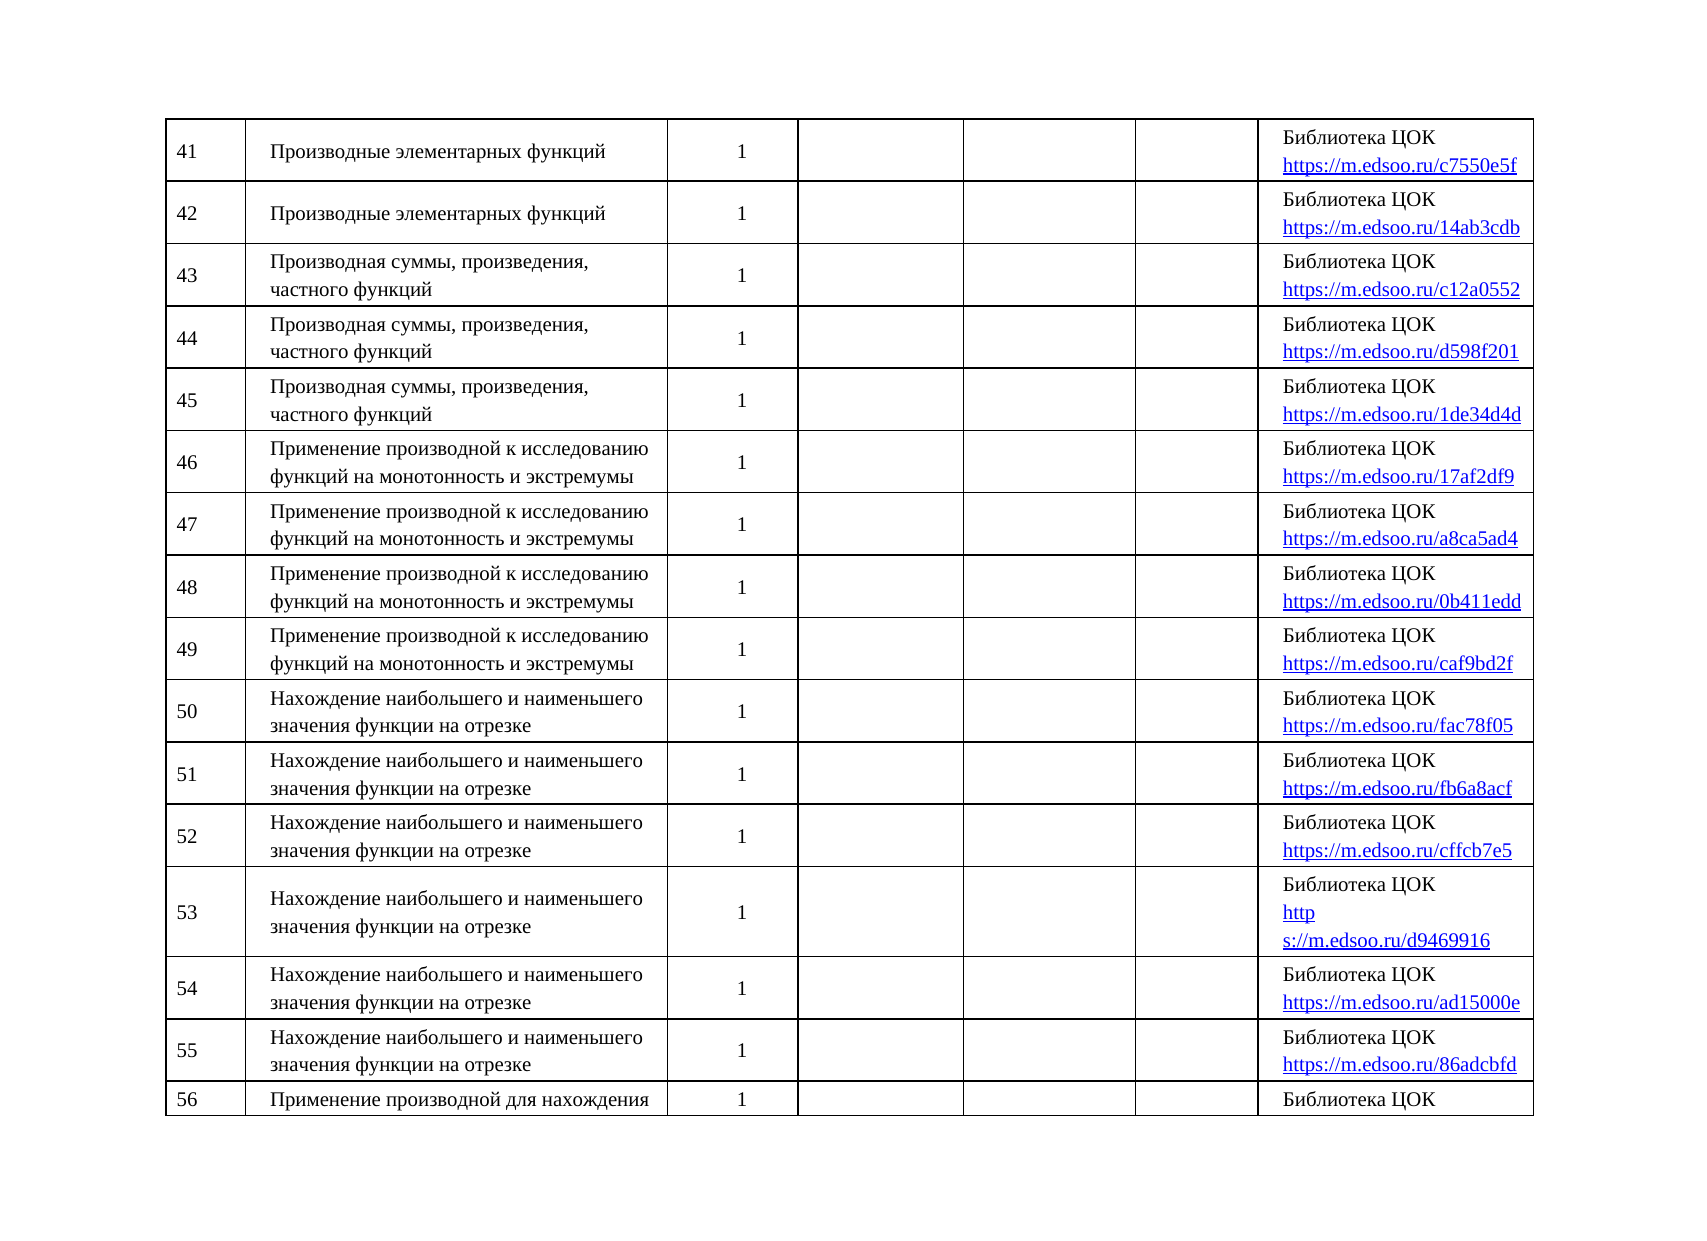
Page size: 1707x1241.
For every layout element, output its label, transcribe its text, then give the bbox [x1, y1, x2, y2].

table_cell [964, 120, 1135, 180]
table_cell [799, 182, 963, 243]
table_cell Нахождение наибольшего и наименьшего значения функции на отрезке [246, 743, 667, 803]
table_cell [964, 369, 1135, 429]
table_cell 1 [668, 556, 797, 616]
table_cell [1136, 556, 1257, 616]
table_cell [1136, 493, 1257, 554]
table_cell Библиотека ЦОК https://m.edsoo.ru/c12a0552 [1259, 244, 1533, 305]
table_cell Библиотека ЦОК https://m.edsoo.ru/caf9bd2f [1259, 618, 1533, 679]
table_cell 47 [167, 493, 245, 554]
table_cell 50 [167, 680, 245, 741]
table_cell [1136, 805, 1257, 866]
table_cell [799, 556, 963, 616]
table_cell [1136, 957, 1257, 1018]
table_cell [964, 244, 1135, 305]
table_cell [964, 1082, 1135, 1115]
table_cell Производные элементарных функций [246, 182, 667, 243]
table_cell [1136, 244, 1257, 305]
table_cell Нахождение наибольшего и наименьшего значения функции на отрезке [246, 680, 667, 741]
table_cell Библиотека ЦОК https://m.edsoo.ru/a8ca5ad4 [1259, 493, 1533, 554]
table_cell 1 [668, 867, 797, 956]
table_cell Нахождение наибольшего и наименьшего значения функции на отрезке [246, 805, 667, 866]
table_cell 52 [167, 805, 245, 866]
table_cell [799, 805, 963, 866]
table_cell [1136, 743, 1257, 803]
table_cell Библиотека ЦОК https://m.edsoo.ru/ad15000e [1259, 957, 1533, 1018]
table_cell [964, 307, 1135, 367]
table_cell 1 [668, 1020, 797, 1080]
table_cell 41 [167, 120, 245, 180]
table_cell 1 [668, 120, 797, 180]
table_cell Производная суммы, произведения, частного функций [246, 244, 667, 305]
table_cell Производная суммы, произведения, частного функций [246, 369, 667, 429]
table_cell 1 [668, 743, 797, 803]
table_cell 56 [167, 1082, 245, 1115]
table_cell 1 [668, 307, 797, 367]
table_cell [964, 957, 1135, 1018]
table_cell Библиотека ЦОК https://m.edsoo.ru/fac78f05 [1259, 680, 1533, 741]
table_cell Библиотека ЦОК https://m.edsoo.ru/fb6a8acf [1259, 743, 1533, 803]
table_cell [964, 680, 1135, 741]
table_cell Нахождение наибольшего и наименьшего значения функции на отрезке [246, 867, 667, 956]
table_cell [799, 431, 963, 492]
table_cell 1 [668, 618, 797, 679]
table_cell 43 [167, 244, 245, 305]
table_cell [1136, 369, 1257, 429]
table_cell [799, 369, 963, 429]
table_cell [1259, 1082, 1533, 1115]
table_cell Применение производной к исследованию функций на монотонность и экстремумы [246, 431, 667, 492]
table_cell [799, 307, 963, 367]
table_cell Библиотека ЦОК https://m.edsoo.ru/d9469916 [1259, 867, 1533, 956]
table_cell [964, 431, 1135, 492]
table_cell 44 [167, 307, 245, 367]
table_cell Библиотека ЦОК https://m.edsoo.ru/c7550e5f [1259, 120, 1533, 180]
table_cell 55 [167, 1020, 245, 1080]
table_cell [1136, 680, 1257, 741]
table_cell 45 [167, 369, 245, 429]
table_cell [1136, 618, 1257, 679]
table_cell [964, 805, 1135, 866]
table_cell [1136, 1020, 1257, 1080]
table_cell [799, 1082, 963, 1115]
table_cell [799, 244, 963, 305]
table_cell [964, 867, 1135, 956]
table_cell [964, 493, 1135, 554]
table_cell Производная суммы, произведения, частного функций [246, 307, 667, 367]
table_cell [799, 680, 963, 741]
table_cell Применение производной к исследованию функций на монотонность и экстремумы [246, 556, 667, 616]
table_cell 54 [167, 957, 245, 1018]
table_cell 1 [668, 680, 797, 741]
table_cell [799, 493, 963, 554]
table_cell [799, 618, 963, 679]
table_cell [799, 1020, 963, 1080]
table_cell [246, 1082, 667, 1115]
table_cell 1 [668, 1082, 797, 1115]
table_cell [1136, 120, 1257, 180]
table_cell Нахождение наибольшего и наименьшего значения функции на отрезке [246, 957, 667, 1018]
table_cell [964, 556, 1135, 616]
table_cell Библиотека ЦОК https://m.edsoo.ru/0b411edd [1259, 556, 1533, 616]
table_cell Библиотека ЦОК https://m.edsoo.ru/d598f201 [1259, 307, 1533, 367]
table_cell 1 [668, 957, 797, 1018]
table_cell [1136, 182, 1257, 243]
table_cell 49 [167, 618, 245, 679]
table_cell 1 [668, 369, 797, 429]
table_cell [964, 743, 1135, 803]
table_cell 48 [167, 556, 245, 616]
table_cell Библиотека ЦОК https://m.edsoo.ru/cffcb7e5 [1259, 805, 1533, 866]
table_cell Библиотека ЦОК https://m.edsoo.ru/14ab3cdb [1259, 182, 1533, 243]
table_cell [1136, 431, 1257, 492]
table_cell 42 [167, 182, 245, 243]
table_cell 53 [167, 867, 245, 956]
table_cell 1 [668, 182, 797, 243]
table_cell [1136, 307, 1257, 367]
table_cell 1 [668, 493, 797, 554]
table_cell [1136, 867, 1257, 956]
table_cell 1 [668, 431, 797, 492]
table_cell [799, 120, 963, 180]
table_cell Производные элементарных функций [246, 120, 667, 180]
table_cell [799, 743, 963, 803]
table_cell 46 [167, 431, 245, 492]
table_cell [799, 957, 963, 1018]
table_cell 1 [668, 805, 797, 866]
table_cell 1 [668, 244, 797, 305]
table_cell Библиотека ЦОК https://m.edsoo.ru/17af2df9 [1259, 431, 1533, 492]
table_cell [964, 182, 1135, 243]
table_cell 51 [167, 743, 245, 803]
table_cell Библиотека ЦОК https://m.edsoo.ru/86adcbfd [1259, 1020, 1533, 1080]
table_cell [799, 867, 963, 956]
table_cell Применение производной к исследованию функций на монотонность и экстремумы [246, 618, 667, 679]
table_cell [964, 1020, 1135, 1080]
table_cell Применение производной к исследованию функций на монотонность и экстремумы [246, 493, 667, 554]
table_cell Нахождение наибольшего и наименьшего значения функции на отрезке [246, 1020, 667, 1080]
table_cell [1136, 1082, 1257, 1115]
table_cell Библиотека ЦОК https://m.edsoo.ru/1de34d4d [1259, 369, 1533, 429]
table_cell [964, 618, 1135, 679]
